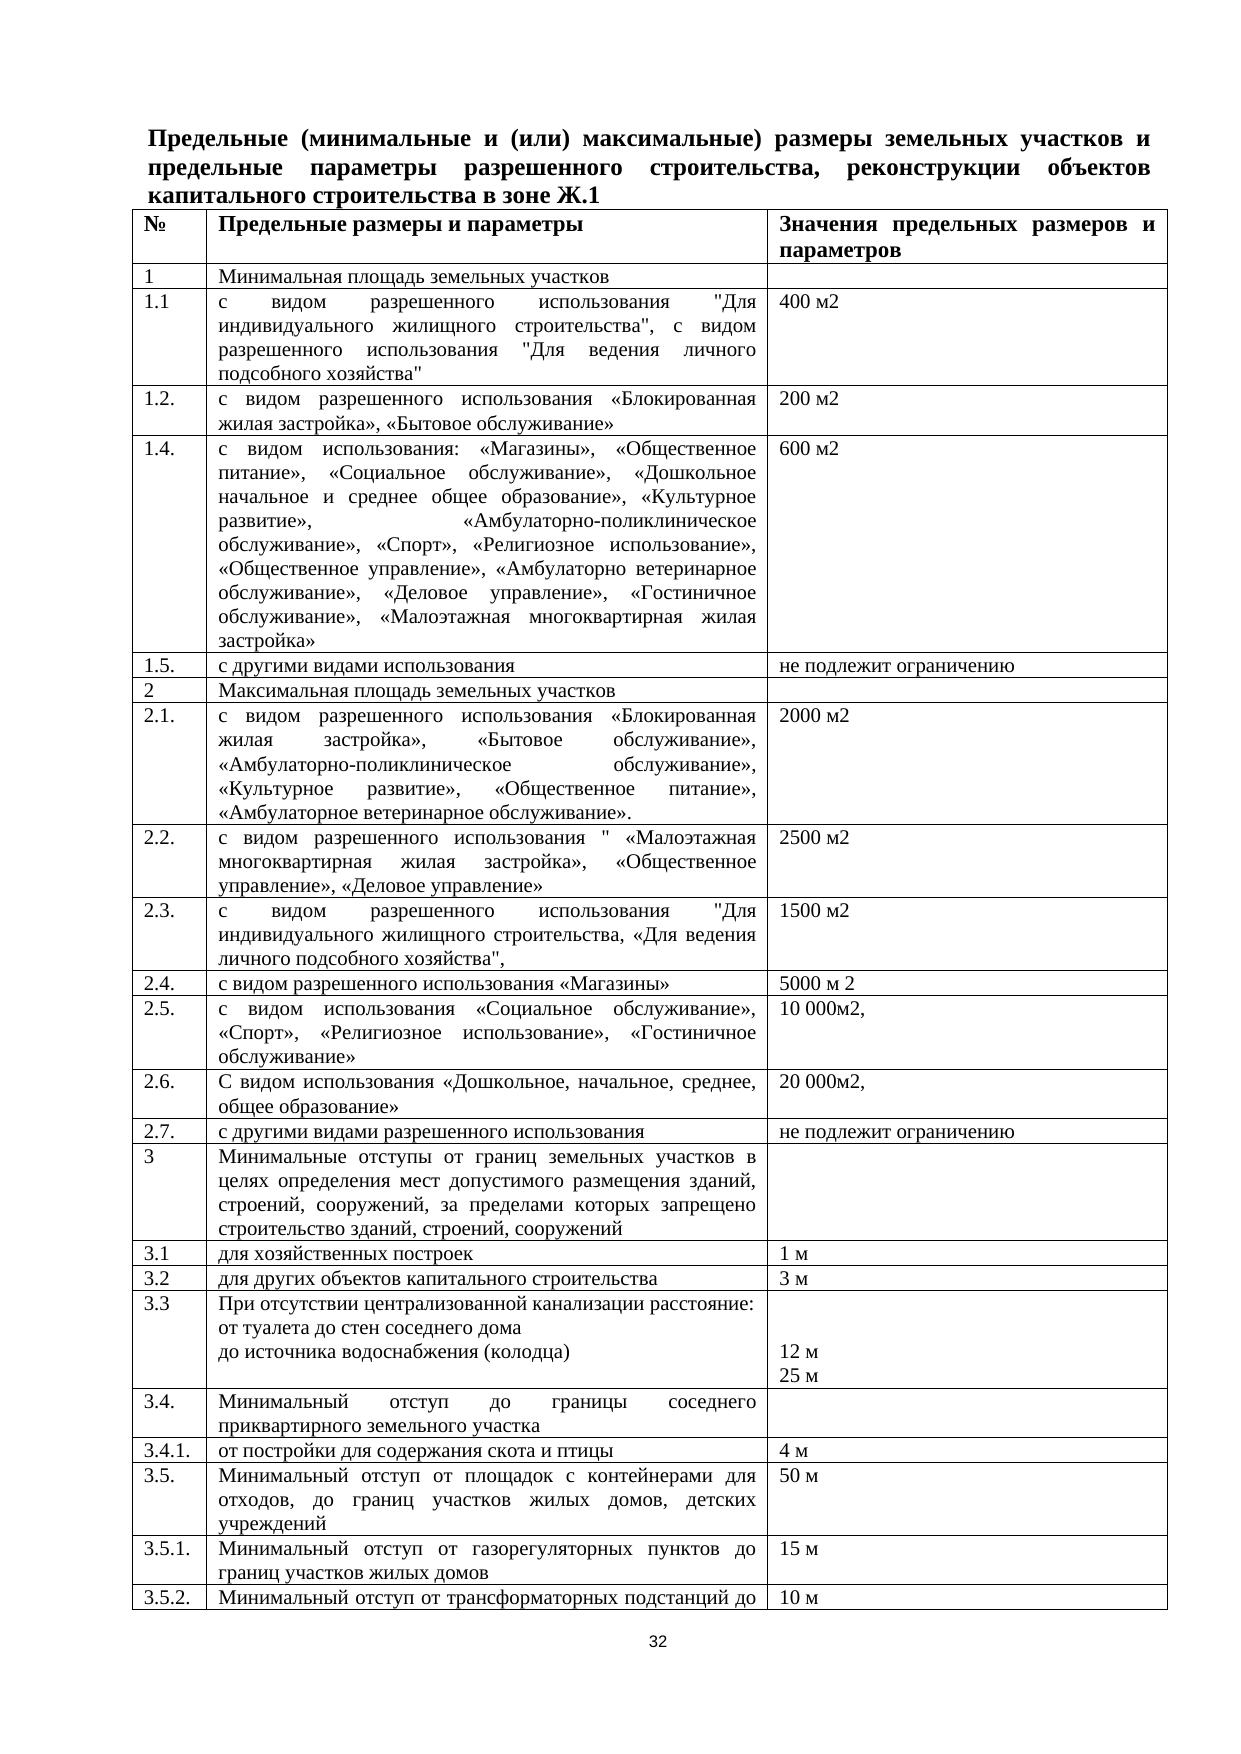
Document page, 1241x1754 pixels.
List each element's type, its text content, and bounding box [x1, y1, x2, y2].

table_cell [768, 825, 1167, 897]
table_cell 3.1 [133, 1241, 206, 1265]
table_cell [768, 1266, 1167, 1290]
table_cell не подлежит ограничению [768, 1119, 1167, 1143]
table_cell 10 000м2, [768, 996, 1167, 1068]
table_cell Минимальные отступы от границ земельных участков в целях определения мест допустимого размещения зданий, строений, сооружений, за пределами которых запрещено строительство зданий, строений, сооружений [207, 1144, 767, 1240]
table_cell [768, 1291, 1167, 1387]
table_cell Минимальный отступ до границы соседнего приквартирного земельного участка [207, 1389, 767, 1437]
table_cell 1.4. [133, 436, 206, 652]
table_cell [207, 1585, 767, 1609]
table_cell 1 [133, 264, 206, 288]
table_cell 2.6. [133, 1070, 206, 1118]
table_cell [768, 703, 1167, 824]
table_cell 2.1. [133, 703, 206, 824]
table_cell от постройки для содержания скота и птицы [207, 1438, 767, 1462]
table_cell для других объектов капитального строительства [207, 1266, 767, 1290]
table_cell с видом разрешенного использования " «Малоэтажная многоквартирная жилая застройка», «Общественное управление», «Деловое управление» [207, 825, 767, 897]
table_cell 1.1 [133, 289, 206, 385]
table_cell 3.3 [133, 1291, 206, 1387]
table_cell с видом разрешенного использования «Блокированная жилая застройка», «Бытовое обслуживание» [207, 386, 767, 434]
table_cell 3 [133, 1144, 206, 1240]
table_cell Максимальная площадь земельных участков [207, 678, 767, 702]
table_cell [768, 1241, 1167, 1265]
table_cell [768, 1144, 1167, 1240]
table_cell [768, 289, 1167, 385]
table_header Значения предельных размеров и параметров [768, 210, 1167, 263]
table_cell с видом разрешенного использования «Магазины» [207, 971, 767, 995]
table_cell [768, 678, 1167, 702]
table_header № [133, 210, 206, 263]
table_cell 3.5.1. [133, 1536, 206, 1584]
table_header Предельные размеры и параметры [207, 210, 767, 263]
table_cell 1500 м2 [768, 898, 1167, 970]
table_cell для хозяйственных построек [207, 1241, 767, 1265]
table_cell 2 [768, 971, 1167, 995]
table_cell с видом разрешенного использования "Для индивидуального жилищного строительства, «Для ведения личного подсобного хозяйства", [207, 898, 767, 970]
table_cell 2.5. [133, 996, 206, 1068]
table_cell 3.5. [133, 1463, 206, 1535]
table_cell [768, 1585, 1167, 1609]
table_cell 3.5.2. [133, 1585, 206, 1609]
table_cell [768, 436, 1167, 652]
table_cell [768, 1463, 1167, 1535]
table_cell [768, 264, 1167, 288]
table_cell С видом использования «Дошкольное, начальное, среднее, общее образование» [207, 1070, 767, 1118]
table_cell с видом разрешенного использования «Блокированная жилая застройка», «Бытовое обслуживание», «Амбулаторно-поликлиническое обслуживание», «Культурное развитие», «Общественное питание», «Амбулаторное ветеринарное обслуживание». [207, 703, 767, 824]
table_cell [768, 1438, 1167, 1462]
table_cell с видом использования: «Магазины», «Общественное питание», «Социальное обслуживание», «Дошкольное начальное и среднее общее образование», «Культурное развитие», «Амбулаторно-поликлиническое обслуживание», «Спорт», «Религиозное использование», «Общественное управление», «Амбулаторно ветеринарное обслуживание», «Деловое управление», «Гостиничное обслуживание», «Малоэтажная многоквартирная жилая застройка» [207, 436, 767, 652]
table_cell 2.4. [133, 971, 206, 995]
table_cell 1.5. [133, 653, 206, 677]
table_cell с другими видами разрешенного использования [207, 1119, 767, 1143]
text Предельные (минимальные и (или) максимальные) размеры земельных участков и предельные параметры разрешенного строительства, реконструкции объектов капитального строительства в зоне Ж.1 [148, 123, 1152, 209]
table_cell Минимальный отступ от газорегуляторных пунктов до границ участков жилых домов [207, 1536, 767, 1584]
table_cell 3.2 [133, 1266, 206, 1290]
table_cell с другими видами использования [207, 653, 767, 677]
table_cell 2.3. [133, 898, 206, 970]
table_cell с видом использования «Социальное обслуживание», «Спорт», «Религиозное использование», «Гостиничное обслуживание» [207, 996, 767, 1068]
table_cell с видом разрешенного использования "Для индивидуального жилищного строительства", с видом разрешенного использования "Для ведения личного подсобного хозяйства" [207, 289, 767, 385]
table_cell Минимальная площадь земельных участков [207, 264, 767, 288]
table_cell При отсутствии централизованной канализации расстояние: от туалета до стен соседнего дома до источника водоснабжения (колодца) [207, 1291, 767, 1387]
table_cell 3.4. [133, 1389, 206, 1437]
table_cell Минимальный отступ от площадок с контейнерами для отходов, до границ участков жилых домов, детских учреждений [207, 1463, 767, 1535]
table_cell 1.2. [133, 386, 206, 434]
table_cell 2.2. [133, 825, 206, 897]
table_cell 20 000м2, [768, 1070, 1167, 1118]
table_cell [768, 1389, 1167, 1437]
table_cell [768, 386, 1167, 434]
table_cell 3.4.1. [133, 1438, 206, 1462]
table_cell не подлежит ограничению [768, 653, 1167, 677]
table_cell [768, 1536, 1167, 1584]
table_cell 2.7. [133, 1119, 206, 1143]
table_cell 2 [133, 678, 206, 702]
